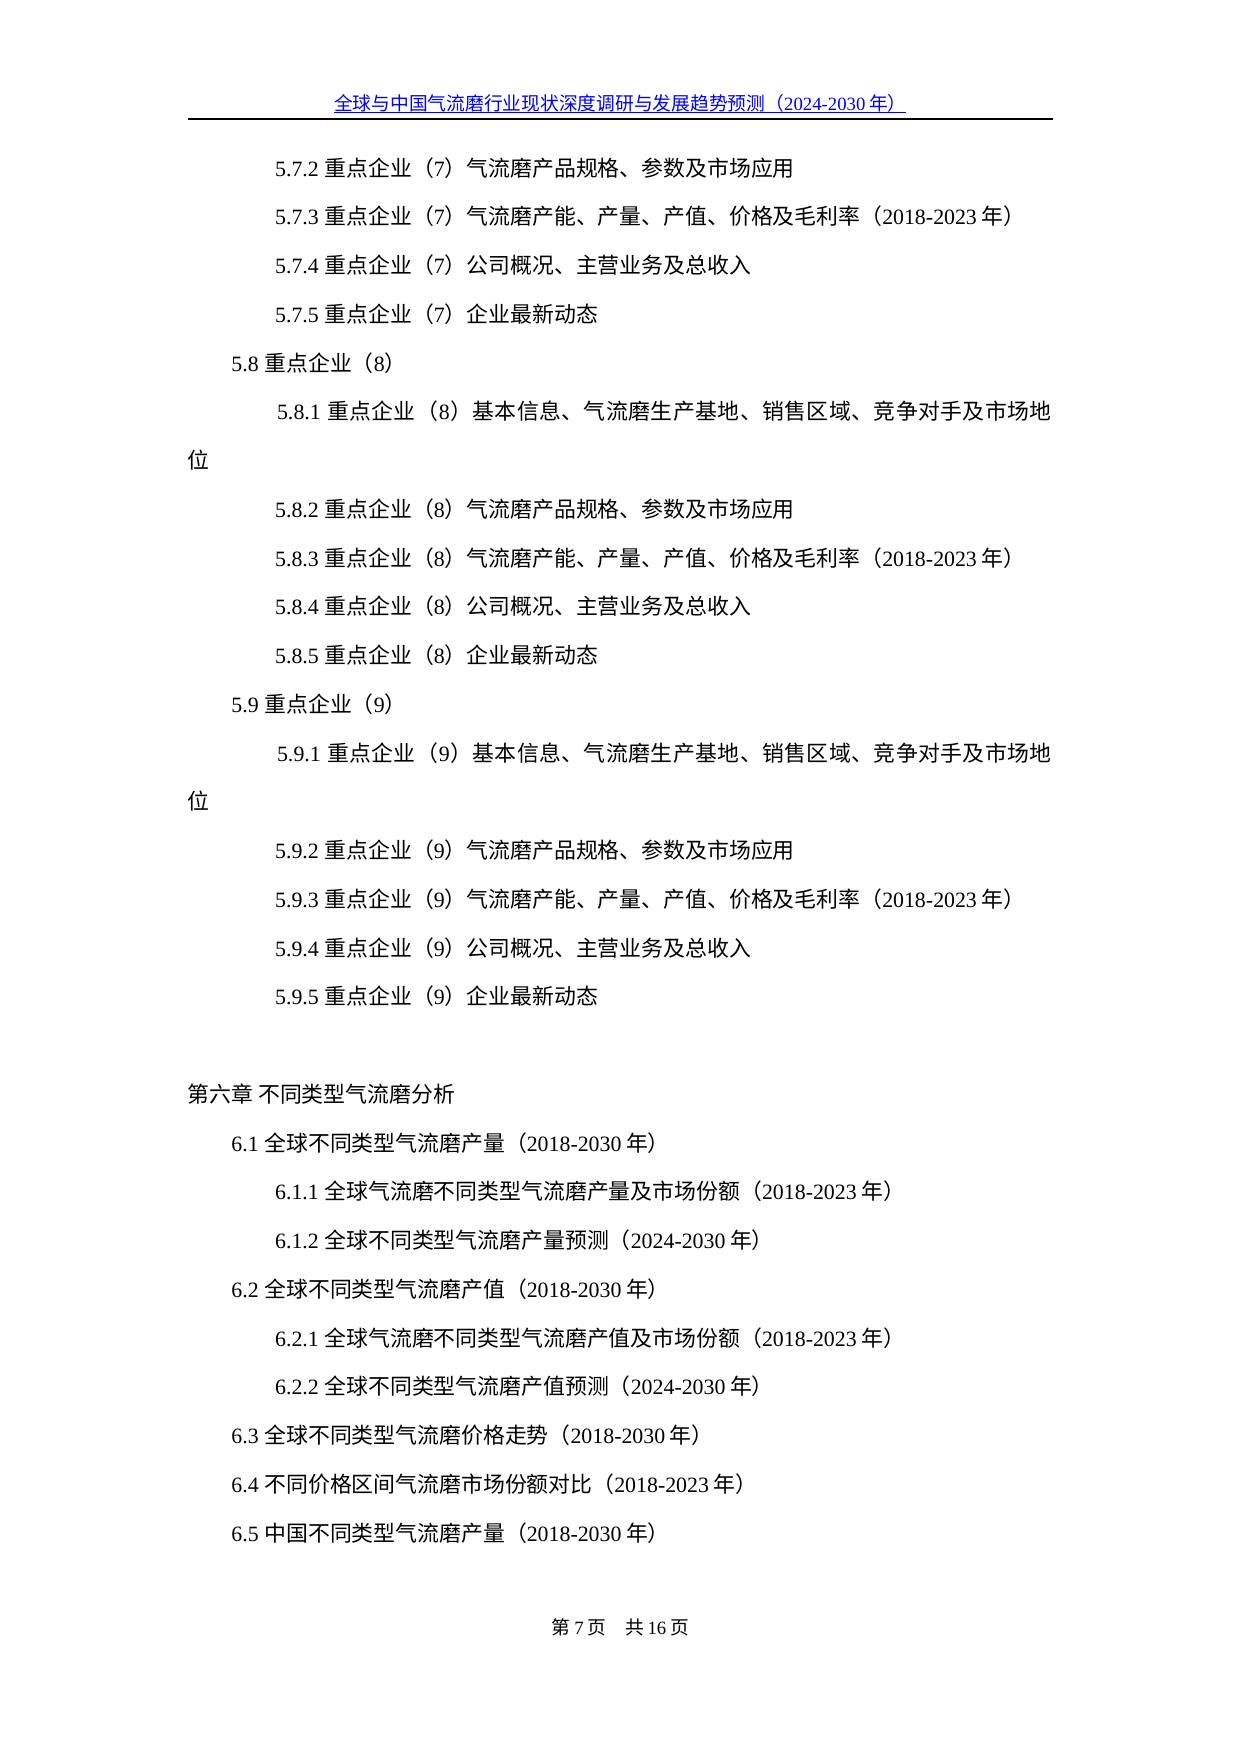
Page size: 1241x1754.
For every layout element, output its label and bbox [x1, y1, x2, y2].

text [187, 150, 1053, 1548]
